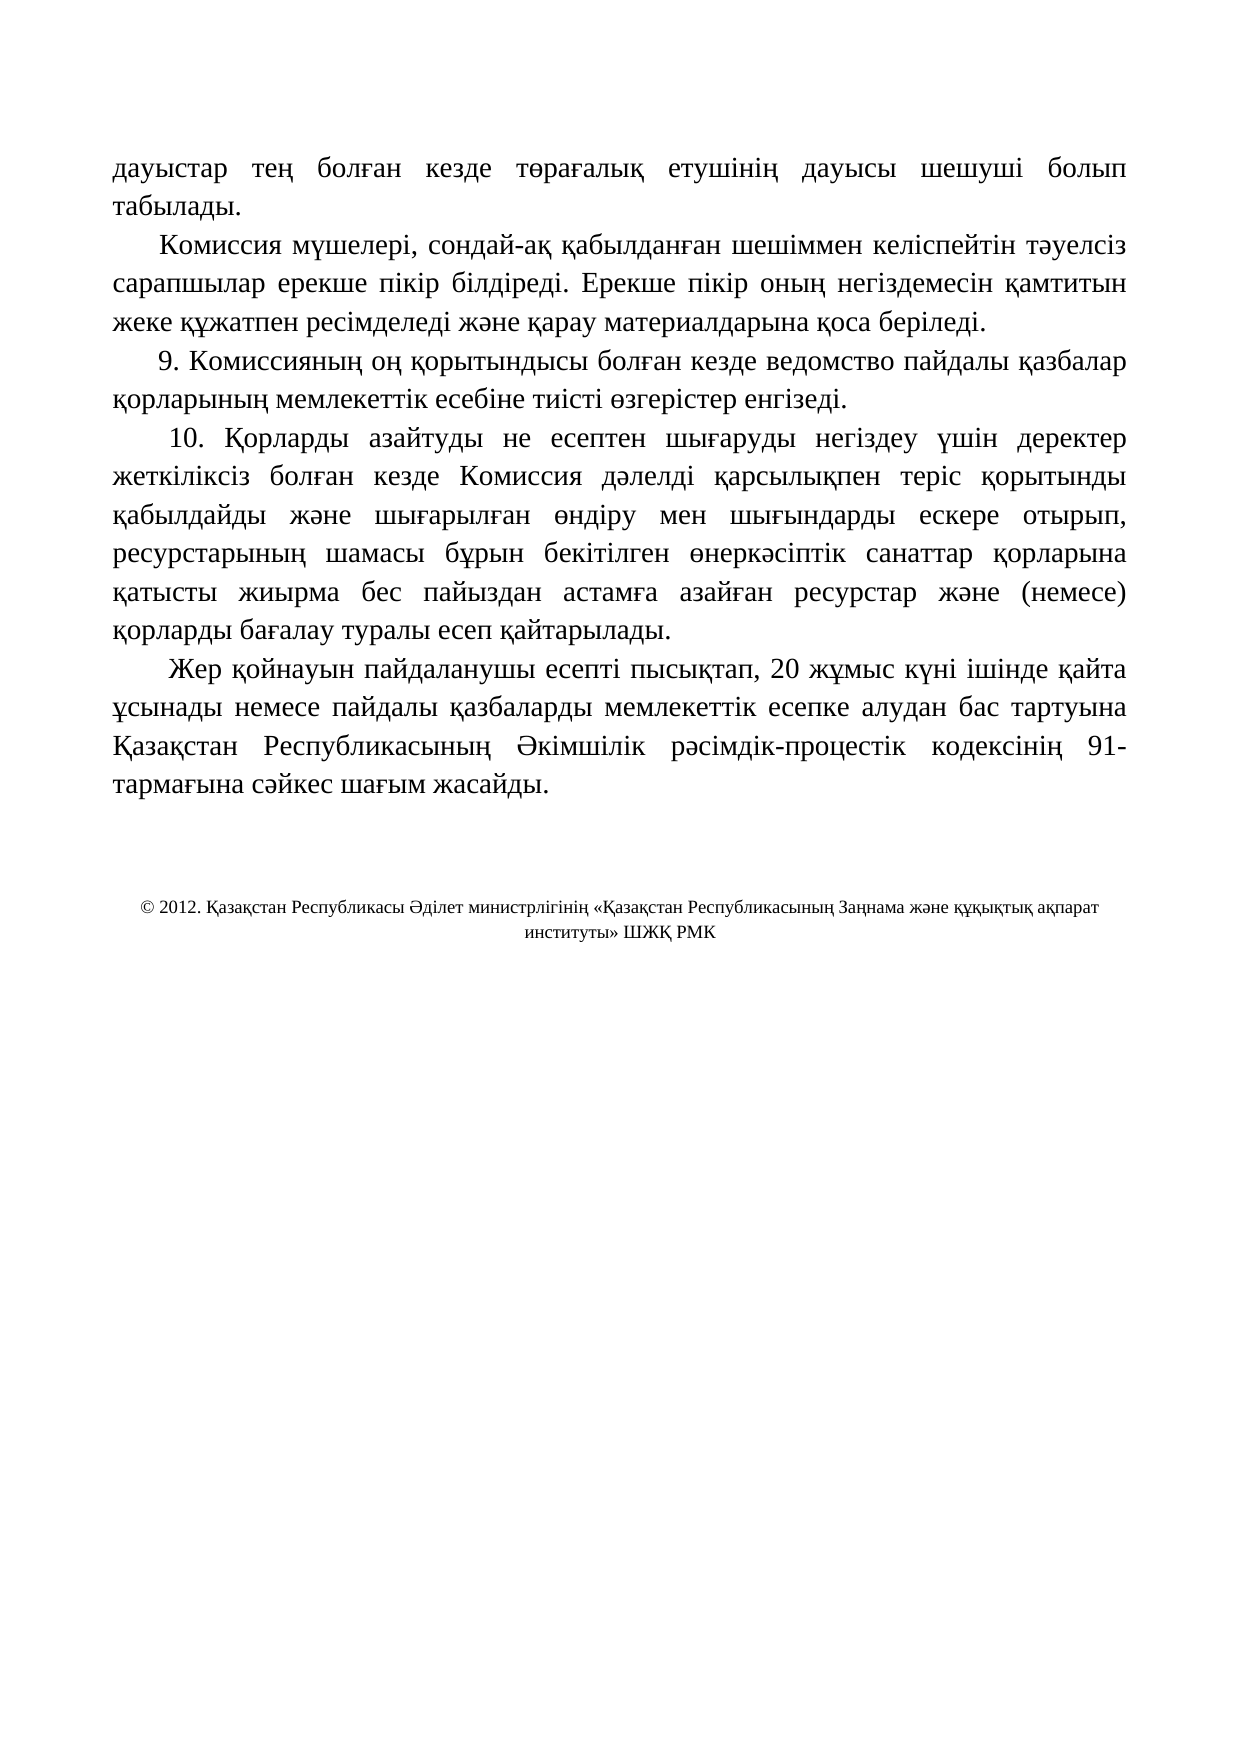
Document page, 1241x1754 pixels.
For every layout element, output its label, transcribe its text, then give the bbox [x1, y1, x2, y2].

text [112, 150, 1128, 222]
text © 2012. Қазақстан Республикасы Әділет министрлігінің «Қазақстан Республикасының Заңнама және құқықтық ақпарат институты» ШЖҚ РМК [112, 896, 1128, 942]
text Комиссия мүшелері, сондай-ақ қабылданған шешіммен келіспейтін тәуелсіз сарапшылар ерекше пікір білдіреді. Ерекше пікір оның негіздемесін қамтитын жеке құжатпен ресімделеді және қарау материалдарына қоса беріледі. [112, 227, 1128, 338]
text 10. Қорларды азайтуды не есептен шығаруды негіздеу үшін деректер жеткіліксіз болған кезде Комиссия дәлелді қарсылықпен теріс қорытынды қабылдайды және шығарылған өндіру мен шығындарды ескере отырып, ресурстарының шамасы бұрын бекітілген өнеркәсіптік санаттар қорларына қатысты жиырма бес пайыздан астамға азайған ресурстар және (немесе) қорларды бағалау туралы есеп қайтарылады. [112, 420, 1128, 646]
text Жер қойнауын пайдаланушы есепті пысықтап, 20 жұмыс күні ішінде қайта ұсынады немесе пайдалы қазбаларды мемлекеттік есепке алудан бас тартуына Қазақстан Республикасының Әкімшілік рәсімдік-процестік кодексінің 91-тармағына сәйкес шағым жасайды. [112, 651, 1128, 800]
text 9. Комиссияның оң қорытындысы болған кезде ведомство пайдалы қазбалар қорларының мемлекеттік есебіне тиісті өзгерістер енгізеді. [112, 343, 1128, 415]
